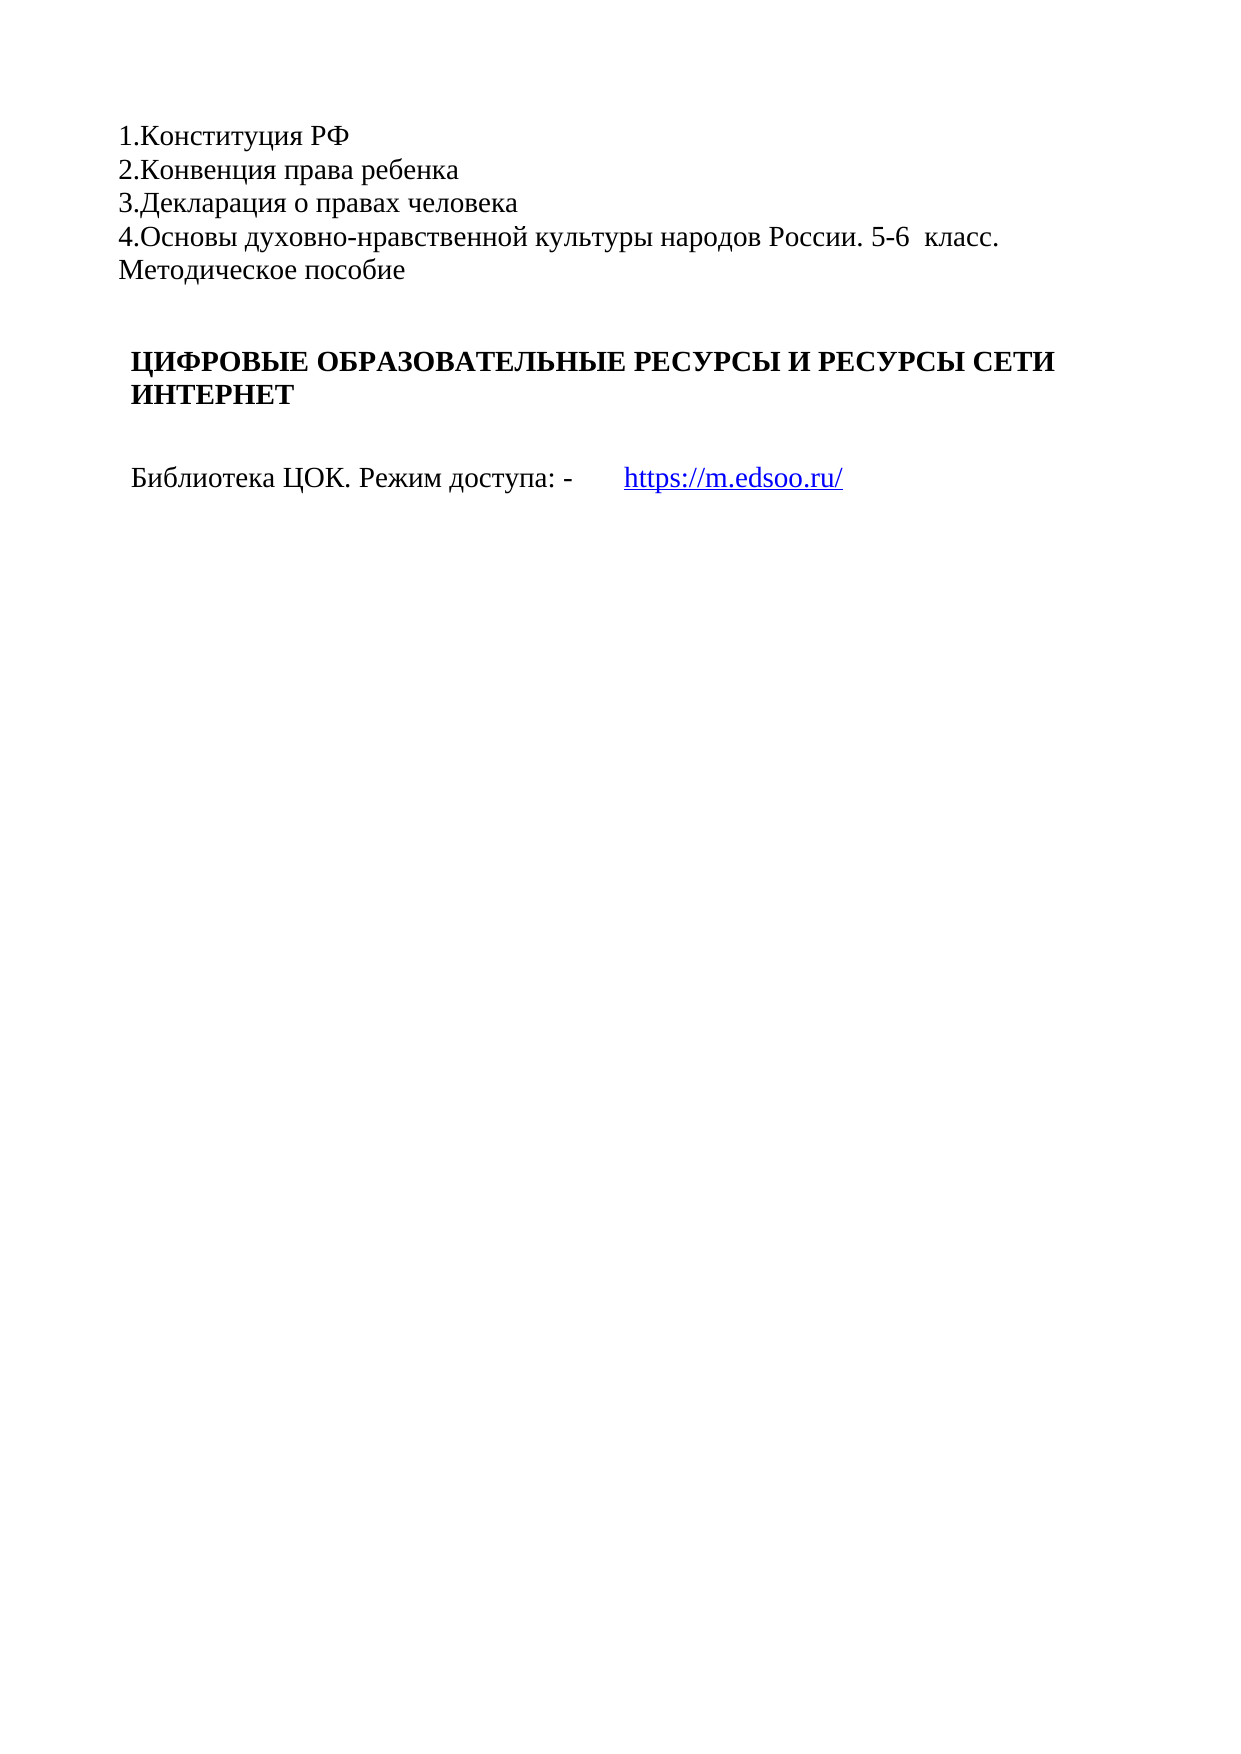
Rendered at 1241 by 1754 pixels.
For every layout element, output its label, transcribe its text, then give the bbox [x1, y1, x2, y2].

text 4.Основы духовно-нравственной культуры народов России. 5-6 класс. Методическое пособие [118, 219, 1167, 315]
text 1.Конституция РФ [118, 118, 1167, 152]
text 3.Декларация о правах человека [118, 185, 1167, 219]
text 2.Конвенция права ребенка [118, 152, 1167, 185]
text Библиотека ЦОК. Режим доступа: - https://m.edsoo.ru/ [131, 460, 1167, 493]
text ЦИФРОВЫЕ ОБРАЗОВАТЕЛЬНЫЕ РЕСУРСЫ И РЕСУРСЫ СЕТИ ИНТЕРНЕТ [131, 344, 1167, 411]
